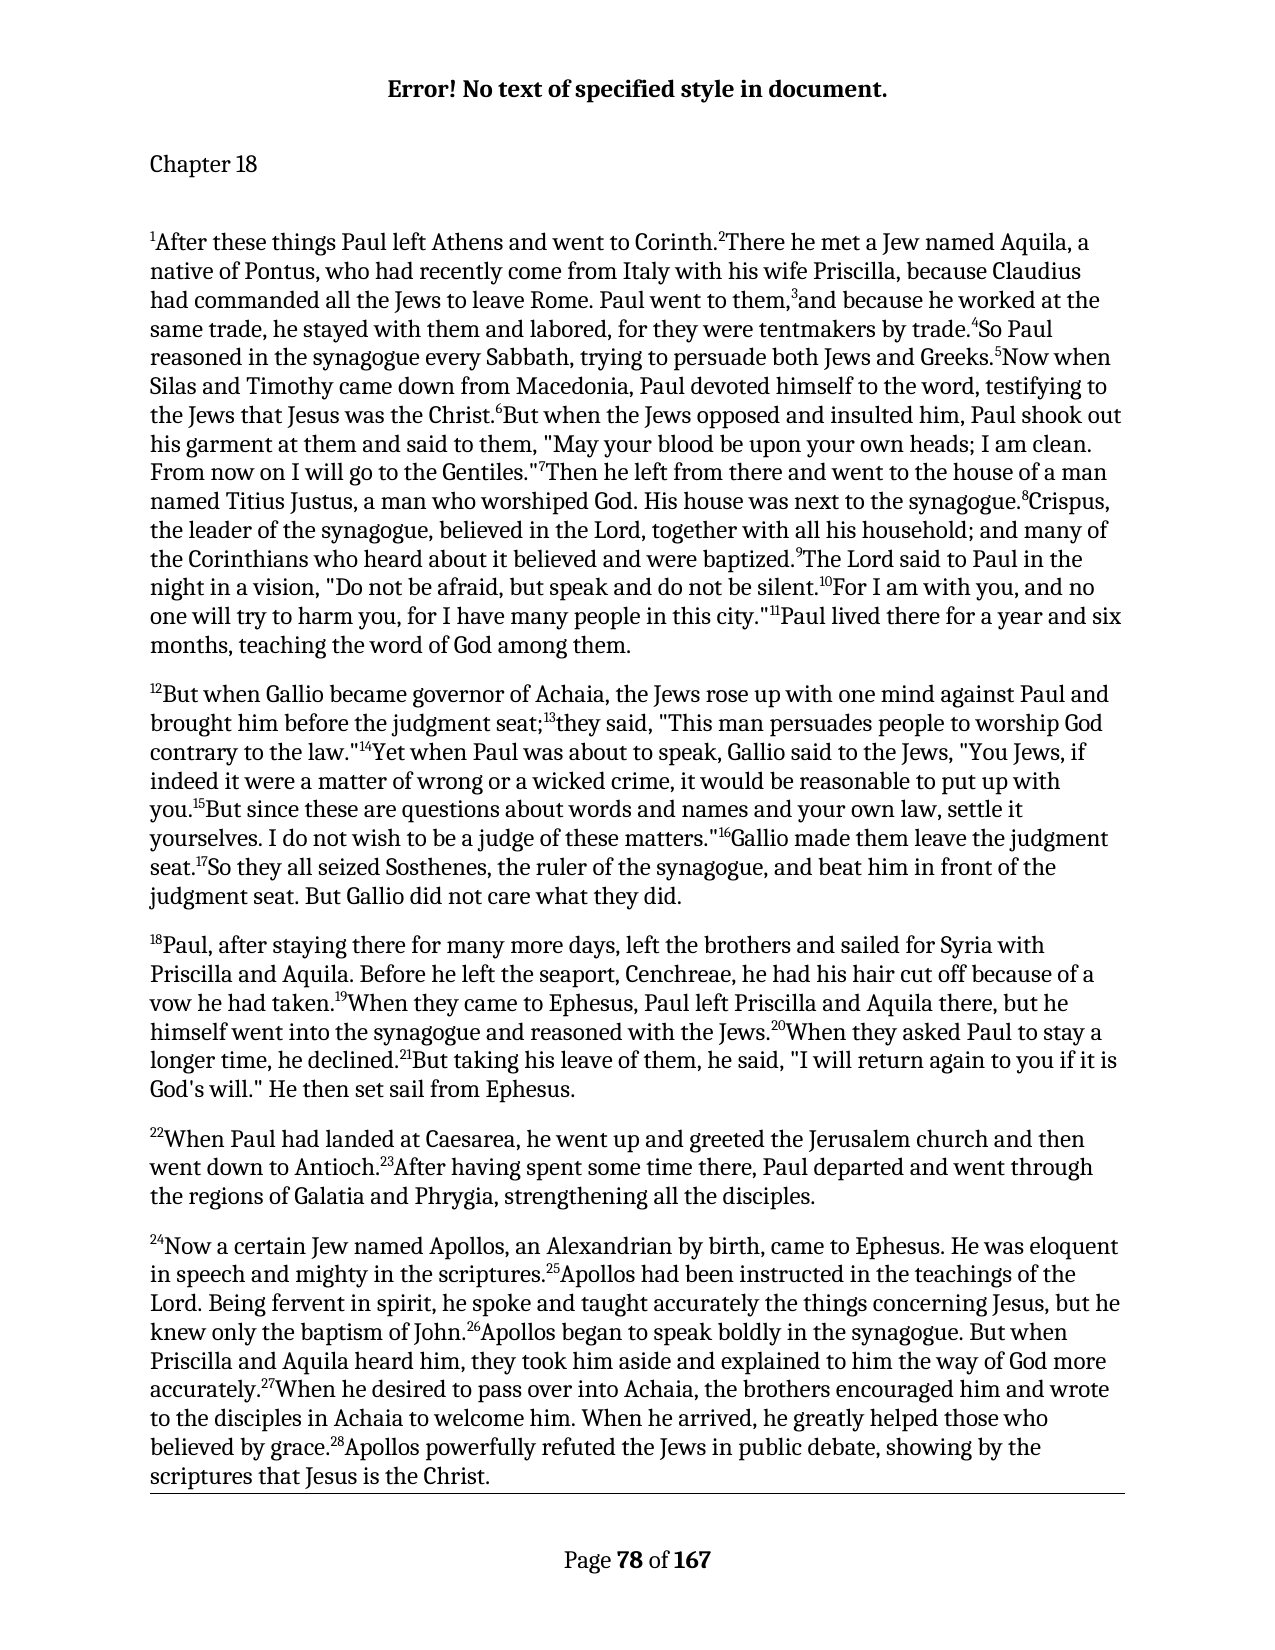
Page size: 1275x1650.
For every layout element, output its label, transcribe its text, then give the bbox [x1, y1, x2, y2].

text 18Paul, after staying there for many more days, left the brothers and sailed for Syria with Priscilla and Aquila. Before he left the seaport, Cenchreae, he had his hair cut off because of a vow he had taken.19When they came to Ephesus, Paul left Priscilla and Aquila there, but he himself went into the synagogue and reasoned with the Jews.20When they asked Paul to stay a longer time, he declined.21But taking his leave of them, he said, "I will return again to you if it is God's will." He then set sail from Ephesus. [150, 931, 1125, 1104]
text 22When Paul had landed at Caesarea, he went up and greeted the Jerusalem church and then went down to Antioch.23After having spent some time there, Paul departed and went through the regions of Galatia and Phrygia, strengthening all the disciples. [150, 1124, 1125, 1211]
text Chapter 18 [150, 150, 1125, 207]
text 24Now a certain Jew named Apollos, an Alexandrian by birth, came to Ephesus. He was eloquent in speech and mighty in the scriptures.25Apollos had been instructed in the teachings of the Lord. Being fervent in spirit, he spoke and taught accurately the things concerning Jesus, but he knew only the baptism of John.26Apollos began to speak boldly in the synagogue. But when Priscilla and Aquila heard him, they took him aside and explained to him the way of God more accurately.27When he desired to pass over into Achaia, the brothers encouraged him and wrote to the disciples in Achaia to welcome him. When he arrived, he greatly helped those who believed by grace.28Apollos powerfully refuted the Jews in public debate, showing by the scriptures that Jesus is the Christ. [150, 1232, 1125, 1493]
text 1After these things Paul left Athens and went to Corinth.2There he met a Jew named Aquila, a native of Pontus, who had recently come from Italy with his wife Priscilla, because Claudius had commanded all the Jews to leave Rome. Paul went to them,3and because he worked at the same trade, he stayed with them and labored, for they were tentmakers by trade.4So Paul reasoned in the synagogue every Sabbath, trying to persuade both Jews and Greeks.5Now when Silas and Timothy came down from Macedonia, Paul devoted himself to the word, testifying to the Jews that Jesus was the Christ.6But when the Jews opposed and insulted him, Paul shook out his garment at them and said to them, "May your blood be upon your own heads; I am clean. From now on I will go to the Gentiles."7Then he left from there and went to the house of a man named Titius Justus, a man who worshiped God. His house was next to the synagogue.8Crispus, the leader of the synagogue, believed in the Lord, together with all his household; and many of the Corinthians who heard about it believed and were baptized.9The Lord said to Paul in the night in a vision, "Do not be afraid, but speak and do not be silent.10For I am with you, and no one will try to harm you, for I have many people in this city."11Paul lived there for a year and six months, teaching the word of God among them. [150, 228, 1125, 659]
text 12But when Gallio became governor of Achaia, the Jews rose up with one mind against Paul and brought him before the judgment seat;13they said, "This man persuades people to worship God contrary to the law."14Yet when Paul was about to speak, Gallio said to the Jews, "You Jews, if indeed it were a matter of wrong or a wicked crime, it would be reasonable to put up with you.15But since these are questions about words and names and your own law, settle it yourselves. I do not wish to be a judge of these matters."16Gallio made them leave the judgment seat.17So they all seized Sosthenes, the ruler of the synagogue, and beat him in front of the judgment seat. But Gallio did not care what they did. [150, 680, 1125, 910]
